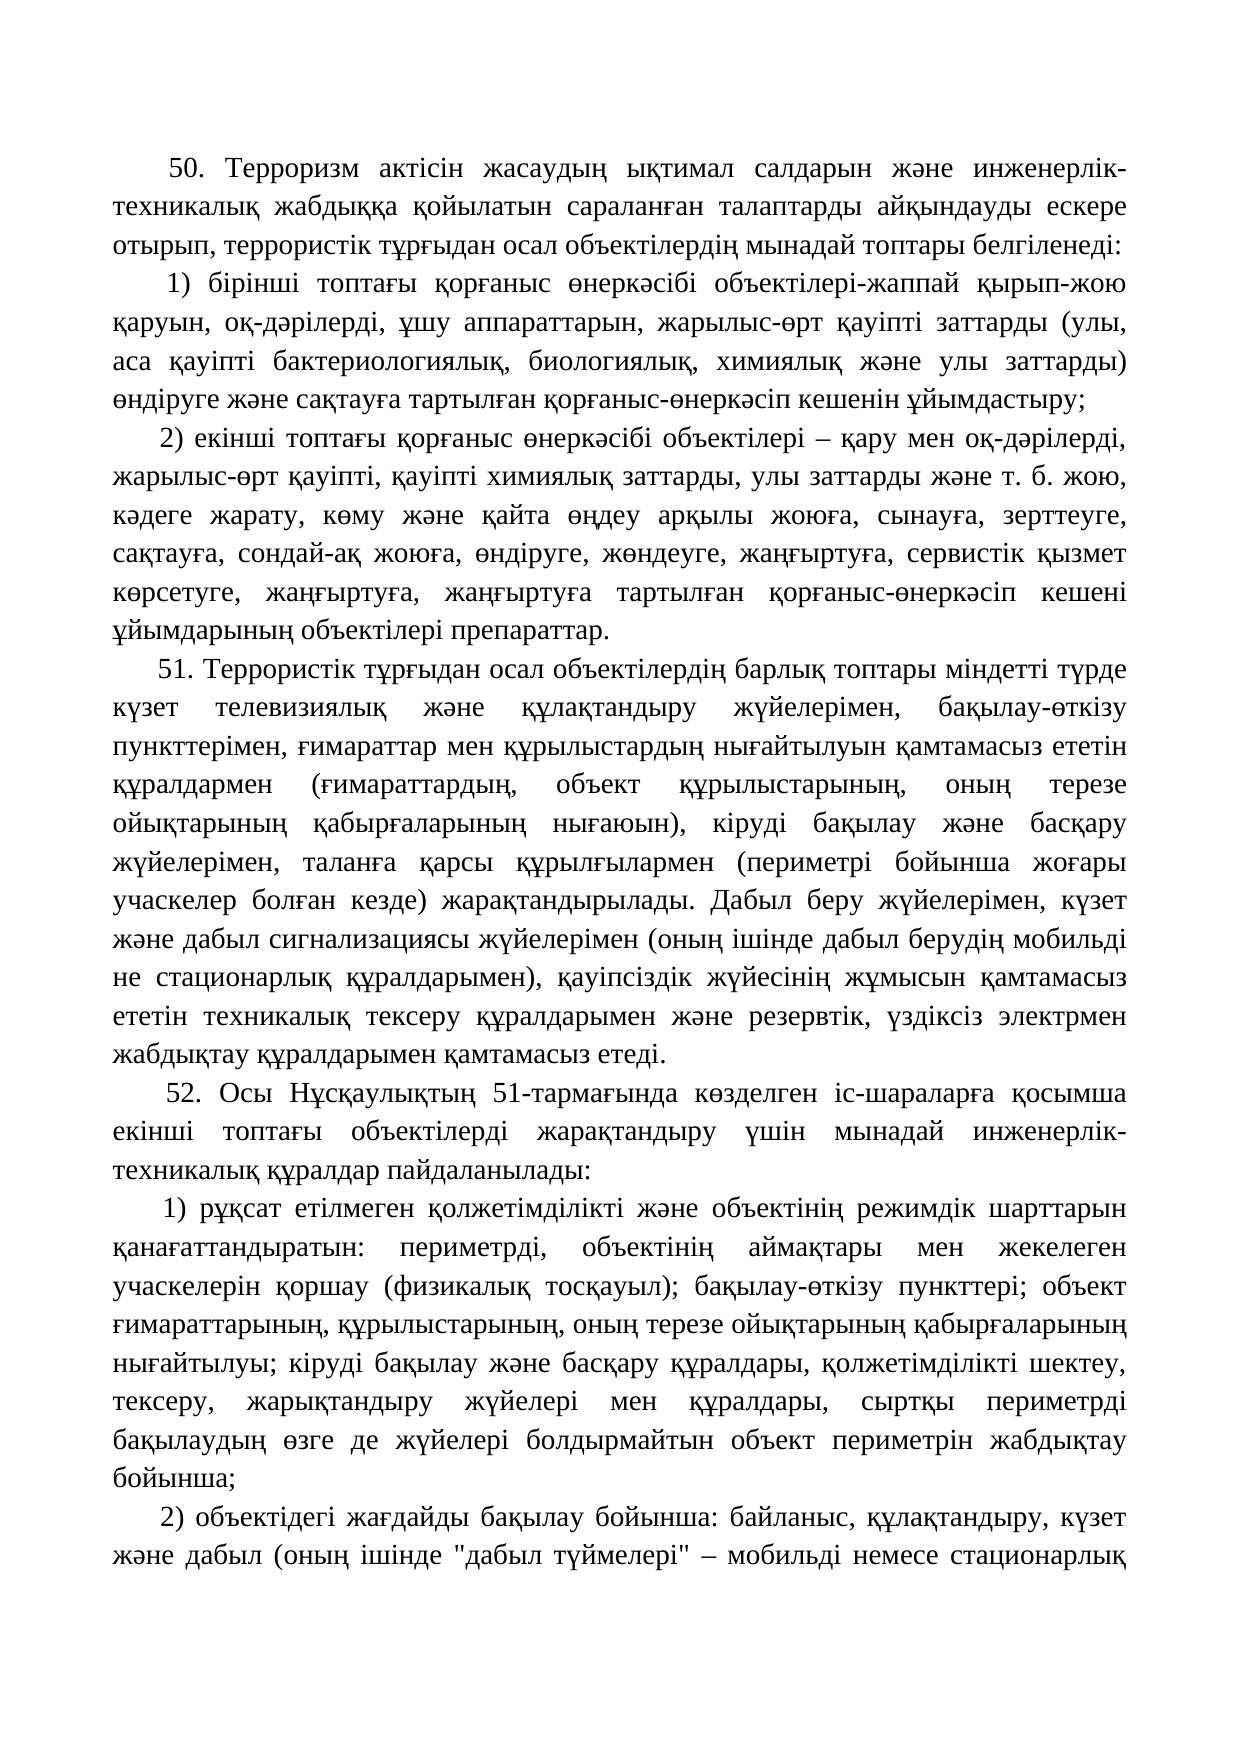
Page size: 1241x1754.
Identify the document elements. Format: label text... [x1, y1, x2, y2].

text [112, 1499, 1128, 1571]
text 1) рұқсат етілмеген қолжетімділікті және объектінің режимдік шарттарын қанағаттандыратын: периметрді, объектінің аймақтары мен жекелеген учаскелерін қоршау (физикалық тосқауыл); бақылау-өткізу пункттері; объект ғимараттарының, құрылыстарының, оның терезе ойықтарының қабырғаларының нығайтылуы; кіруді бақылау және басқару құралдары, қолжетімділікті шектеу, тексеру, жарықтандыру жүйелері мен құралдары, сыртқы периметрді бақылаудың өзге де жүйелері болдырмайтын объект периметрін жабдықтау бойынша; [112, 1191, 1128, 1494]
text 2) екінші топтағы қорғаныс өнеркәсібі объектілері – қару мен оқ-дәрілерді, жарылыс-өрт қауіпті, қауіпті химиялық заттарды, улы заттарды және т. б. жою, кәдеге жарату, көму және қайта өңдеу арқылы жоюға, сынауға, зерттеуге, сақтауға, сондай-ақ жоюға, өндіруге, жөндеуге, жаңғыртуға, сервистік қызмет көрсетуге, жаңғыртуға, жаңғыртуға тартылған қорғаныс-өнеркәсіп кешені ұйымдарының объектілері препараттар. [112, 420, 1128, 646]
text 1) бірінші топтағы қорғаныс өнеркәсібі объектілері-жаппай қырып-жою қаруын, оқ-дәрілерді, ұшу аппараттарын, жарылыс-өрт қауіпті заттарды (улы, аса қауіпті бактериологиялық, биологиялық, химиялық және улы заттарды) өндіруге және сақтауға тартылған қорғаныс-өнеркәсіп кешенін ұйымдастыру; [112, 266, 1128, 415]
text 51. Террористік тұрғыдан осал объектілердің барлық топтары міндетті түрде күзет телевизиялық және құлақтандыру жүйелерімен, бақылау-өткізу пункттерімен, ғимараттар мен құрылыстардың нығайтылуын қамтамасыз ететін құралдармен (ғимараттардың, объект құрылыстарының, оның терезе ойықтарының қабырғаларының нығаюын), кіруді бақылау және басқару жүйелерімен, таланға қарсы құрылғылармен (периметрі бойынша жоғары учаскелер болған кезде) жарақтандырылады. Дабыл беру жүйелерімен, күзет және дабыл сигнализациясы жүйелерімен (оның ішінде дабыл берудің мобильді не стационарлық құралдарымен), қауіпсіздік жүйесінің жұмысын қамтамасыз ететін техникалық тексеру құралдарымен және резервтік, үздіксіз электрмен жабдықтау құралдарымен қамтамасыз етеді. [112, 651, 1128, 1070]
text 50. Терроризм актісін жасаудың ықтимал салдарын және инженерлік-техникалық жабдыққа қойылатын сараланған талаптарды айқындауды ескере отырып, террористік тұрғыдан осал объектілердің мынадай топтары белгіленеді: [112, 150, 1128, 261]
text 52. Осы Нұсқаулықтың 51-тармағында көзделген іс-шараларға қосымша екінші топтағы объектілерді жарақтандыру үшін мынадай инженерлік-техникалық құралдар пайдаланылады: [112, 1075, 1128, 1186]
